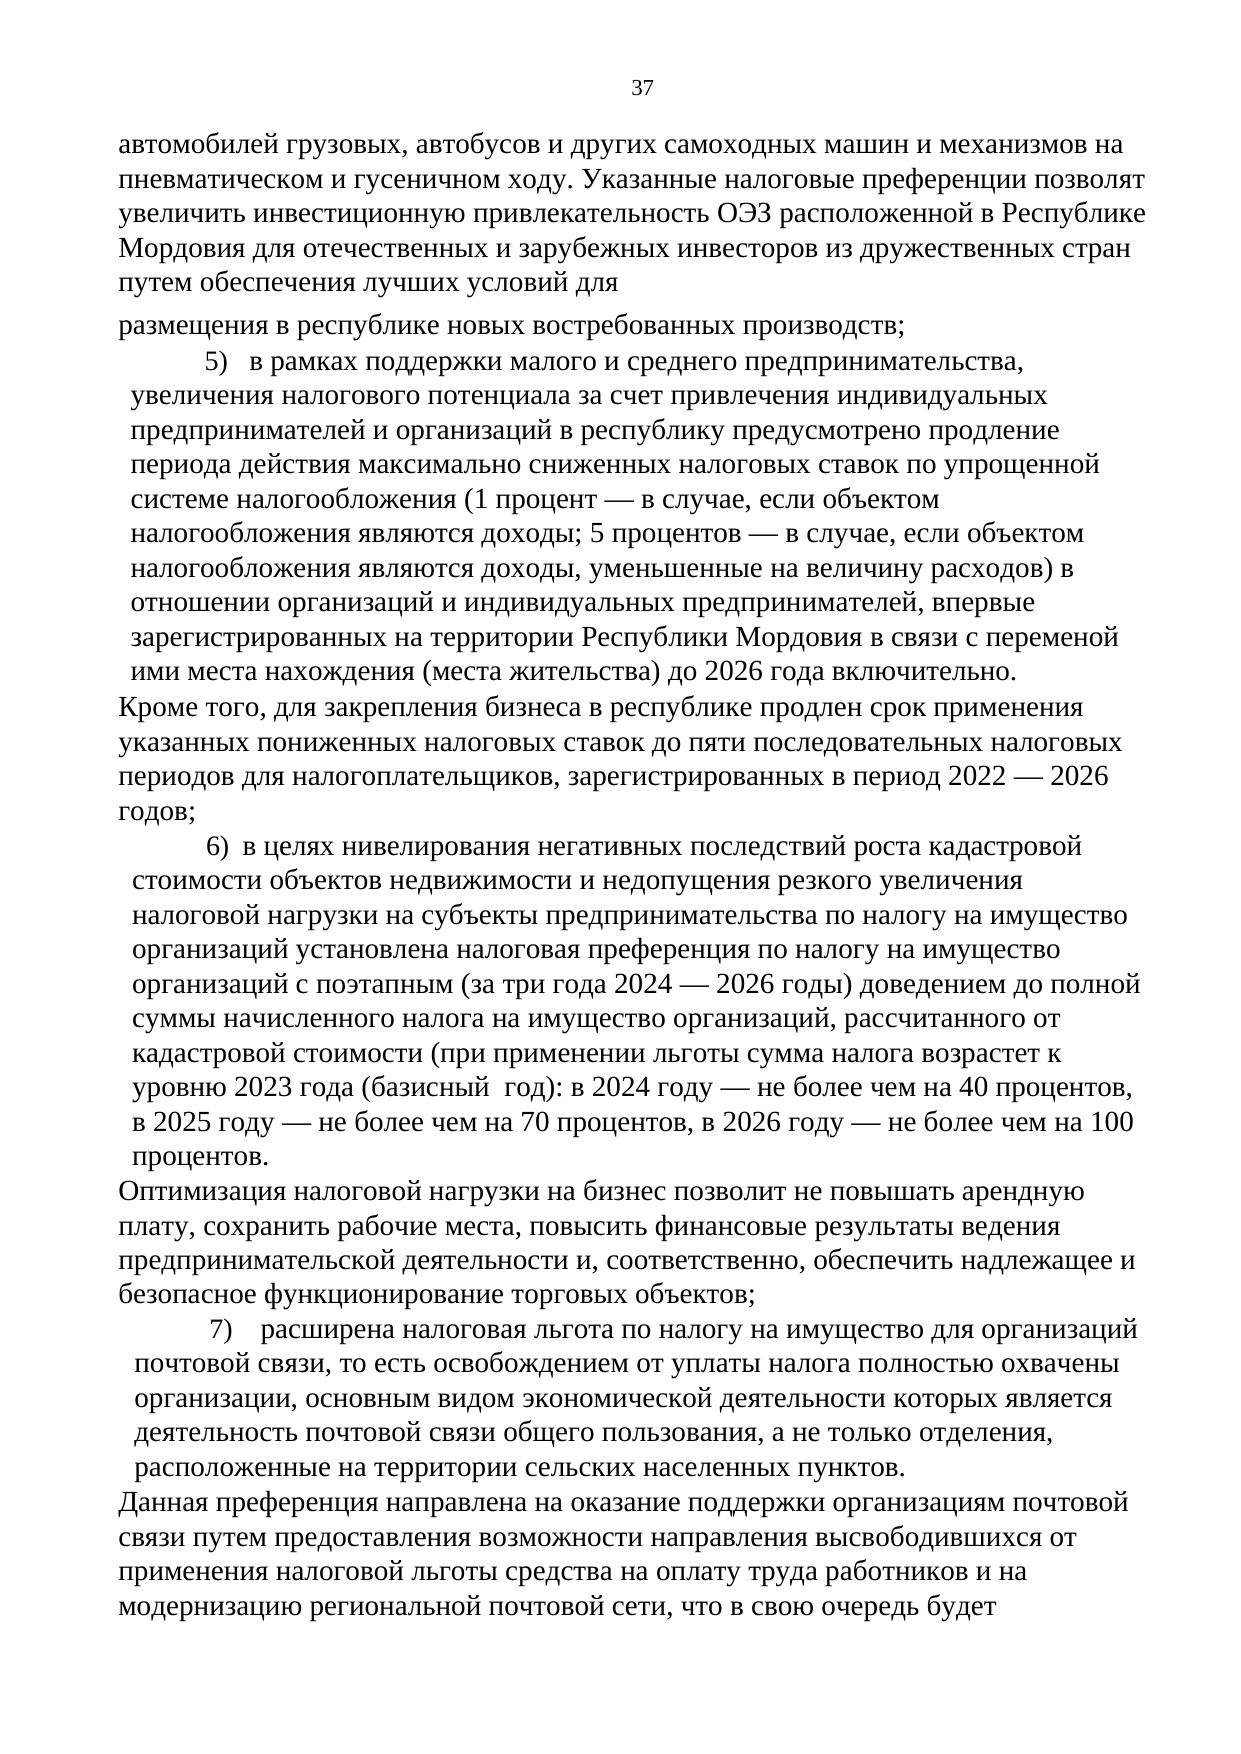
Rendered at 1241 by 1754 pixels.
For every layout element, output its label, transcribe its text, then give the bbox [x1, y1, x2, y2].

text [118, 1484, 1156, 1621]
list в целях нивелирования негативных последствий роста кадастровой стоимости объектов недвижимости и недопущения резкого увеличения налоговой нагрузки на субъекты предпринимательства по налогу на имущество организаций установлена налоговая преференция по налогу на имущество организаций с поэтапным (за три года 2024 — 2026 годы) доведением до полной суммы начисленного налога на имущество организаций, рассчитанного от кадастровой стоимости (при применении льготы сумма налога возрастет к уровню 2023 года (базисный год): в 2024 году — не более чем на 40 процентов, в 2025 году — не более чем на 70 процентов, в 2026 году — не более чем на 100 процентов. [132, 828, 1152, 1172]
list в рамках поддержки малого и среднего предпринимательства, увеличения налогового потенциала за счет привлечения индивидуальных предпринимателей и организаций в республику предусмотрено продление периода действия максимально сниженных налоговых ставок по упрощенной системе налогообложения (1 процент — в случае, если объектом налогообложения являются доходы; 5 процентов — в случае, если объектом налогообложения являются доходы, уменьшенные на величину расходов) в отношении организаций и индивидуальных предпринимателей, впервые зарегистрированных на территории Республики Мордовия в связи с переменой ими места нахождения (места жительства) до 2026 года включительно. [130, 343, 1153, 687]
text размещения в республике новых востребованных производств; [118, 307, 1167, 341]
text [118, 127, 1156, 298]
list расширена налоговая льгота по налогу на имущество для организаций почтовой связи, то есть освобождением от уплаты налога полностью охвачены организации, основным видом экономической деятельности которых является деятельность почтовой связи общего пользования, а не только отделения, расположенные на территории сельских населенных пунктов. [134, 1311, 1153, 1483]
text Оптимизация налоговой нагрузки на бизнес позволит не повышать арендную плату, сохранить рабочие места, повысить финансовые результаты ведения предпринимательской деятельности и, соответственно, обеспечить надлежащее и безопасное функционирование торговых объектов; [118, 1173, 1153, 1310]
text Кроме того, для закрепления бизнеса в республике продлен срок применения указанных пониженных налоговых ставок до пяти последовательных налоговых периодов для налогоплательщиков, зарегистрированных в период 2022 — 2026 годов; [118, 689, 1152, 826]
